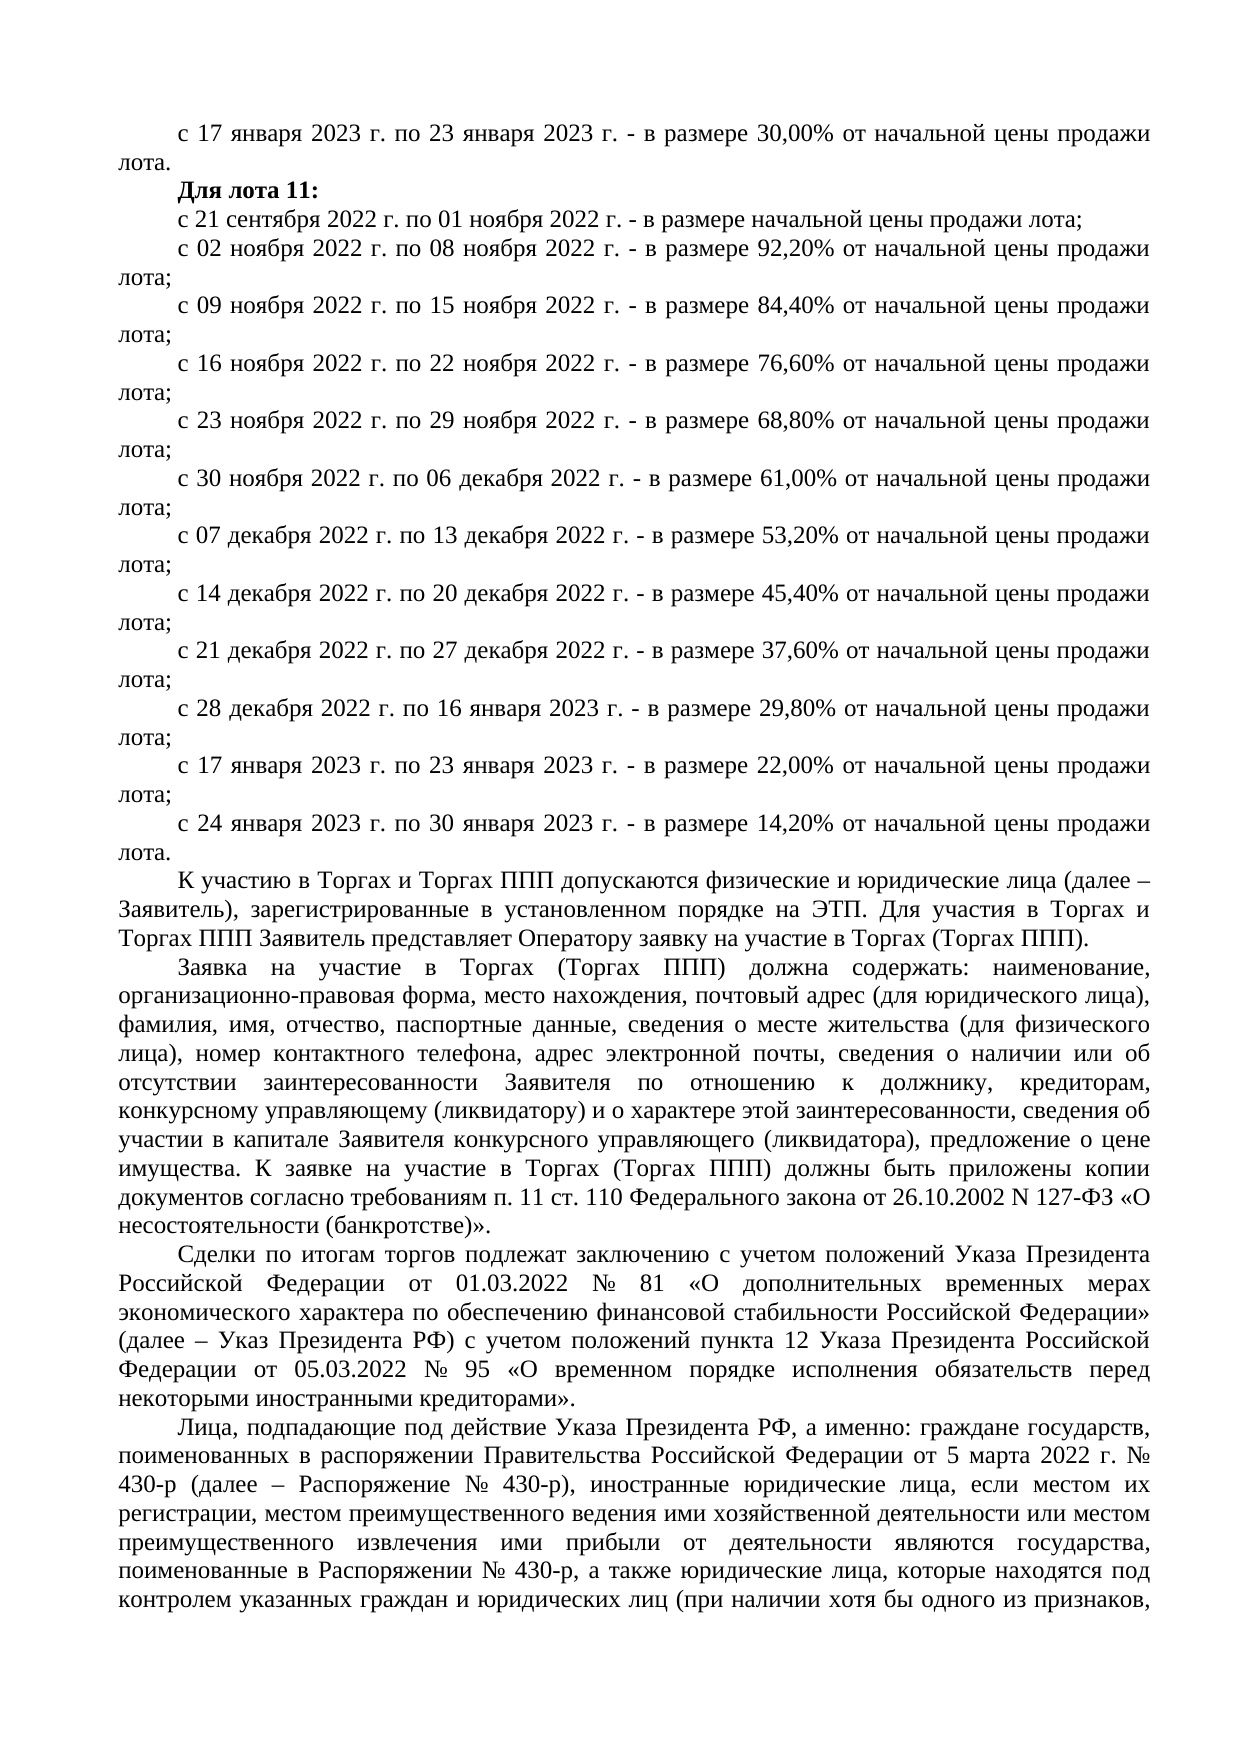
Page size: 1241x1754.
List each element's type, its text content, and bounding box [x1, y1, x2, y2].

text с 23 ноября 2022 г. по 29 ноября 2022 г. - в размере 68,80% от начальной цены продажи лота; [118, 406, 1151, 463]
text Для лота 11: [118, 176, 1151, 204]
text с 21 сентября 2022 г. по 01 ноября 2022 г. - в размере начальной цены продажи лота; [118, 204, 1151, 233]
text с 02 ноября 2022 г. по 08 ноября 2022 г. - в размере 92,20% от начальной цены продажи лота; [118, 233, 1151, 291]
text с 21 декабря 2022 г. по 27 декабря 2022 г. - в размере 37,60% от начальной цены продажи лота; [118, 636, 1151, 693]
text с 28 декабря 2022 г. по 16 января 2023 г. - в размере 29,80% от начальной цены продажи лота; [118, 693, 1151, 751]
text с 17 января 2023 г. по 23 января 2023 г. - в размере 30,00% от начальной цены продажи лота. [118, 118, 1151, 176]
text Заявка на участие в Торгах (Торгах ППП) должна содержать: наименование, организационно-правовая форма, место нахождения, почтовый адрес (для юридического лица), фамилия, имя, отчество, паспортные данные, сведения о месте жительства (для физического лица), номер контактного телефона, адрес электронной почты, сведения о наличии или об отсутствии заинтересованности Заявителя по отношению к должнику, кредиторам, конкурсному управляющему (ликвидатору) и о характере этой заинтересованности, сведения об участии в капитале Заявителя конкурсного управляющего (ликвидатора), предложение о цене имущества. К заявке на участие в Торгах (Торгах ППП) должны быть приложены копии документов согласно требованиям п. 11 ст. 110 Федерального закона от 26.10.2002 N 127-ФЗ «О несостоятельности (банкротстве)». [118, 952, 1151, 1239]
text с 09 ноября 2022 г. по 15 ноября 2022 г. - в размере 84,40% от начальной цены продажи лота; [118, 291, 1151, 348]
text с 24 января 2023 г. по 30 января 2023 г. - в размере 14,20% от начальной цены продажи лота. [118, 808, 1151, 866]
text с 14 декабря 2022 г. по 20 декабря 2022 г. - в размере 45,40% от начальной цены продажи лота; [118, 578, 1151, 636]
text Сделки по итогам торгов подлежат заключению с учетом положений Указа Президента Российской Федерации от 01.03.2022 № 81 «О дополнительных временных мерах экономического характера по обеспечению финансовой стабильности Российской Федерации» (далее – Указ Президента РФ) с учетом положений пункта 12 Указа Президента Российской Федерации от 05.03.2022 № 95 «О временном порядке исполнения обязательств перед некоторыми иностранными кредиторами». [118, 1239, 1151, 1412]
text К участию в Торгах и Торгах ППП допускаются физические и юридические лица (далее – Заявитель), зарегистрированные в установленном порядке на ЭТП. Для участия в Торгах и Торгах ППП Заявитель представляет Оператору заявку на участие в Торгах (Торгах ППП). [118, 866, 1151, 952]
text с 17 января 2023 г. по 23 января 2023 г. - в размере 22,00% от начальной цены продажи лота; [118, 751, 1151, 808]
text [118, 1412, 1151, 1613]
text с 07 декабря 2022 г. по 13 декабря 2022 г. - в размере 53,20% от начальной цены продажи лота; [118, 521, 1151, 578]
text с 16 ноября 2022 г. по 22 ноября 2022 г. - в размере 76,60% от начальной цены продажи лота; [118, 348, 1151, 406]
text с 30 ноября 2022 г. по 06 декабря 2022 г. - в размере 61,00% от начальной цены продажи лота; [118, 463, 1151, 521]
